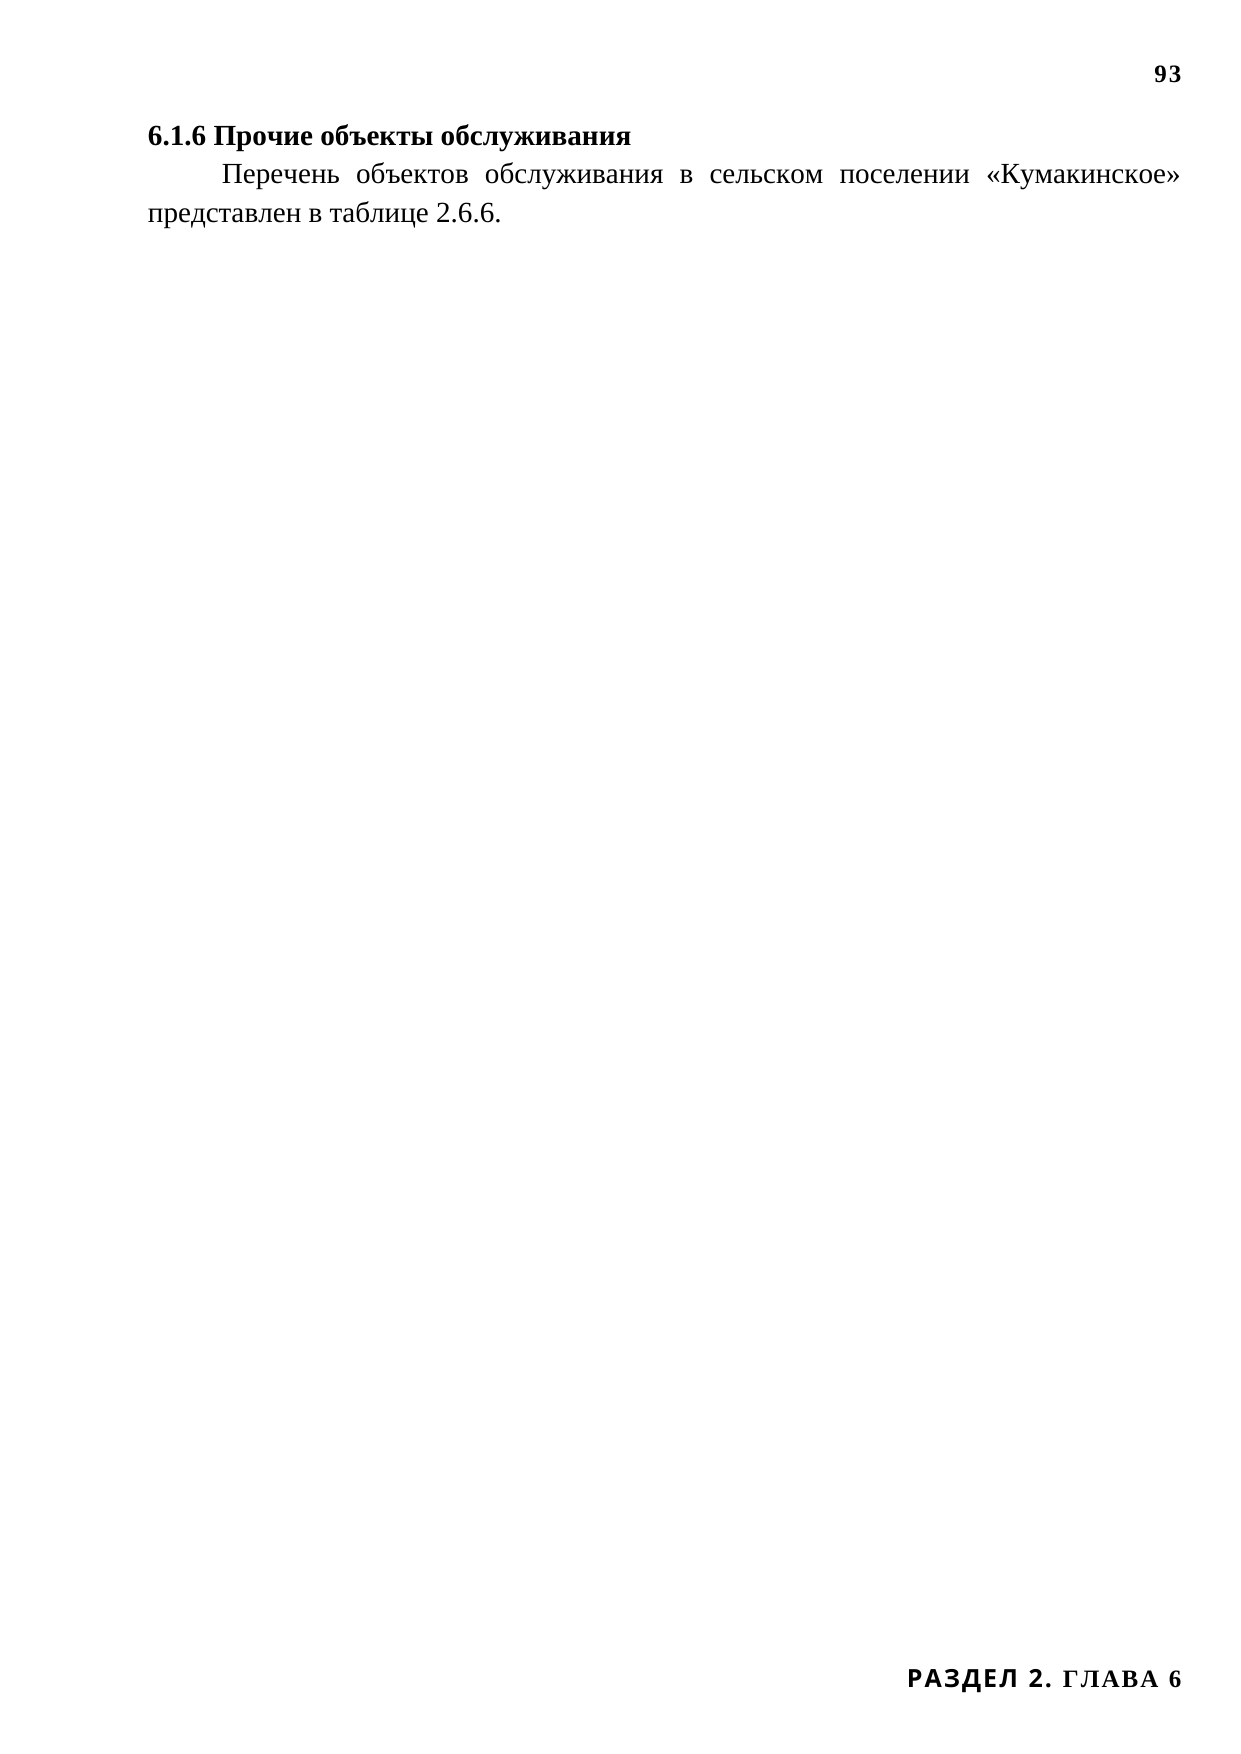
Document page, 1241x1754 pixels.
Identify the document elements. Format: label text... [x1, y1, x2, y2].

subtitle 6.1.6 Прочие объекты обслуживания [148, 118, 1181, 152]
text Перечень объектов обслуживания в сельском поселении «Кумакинское» представлен в таблице 2.6.6. [148, 157, 1181, 229]
